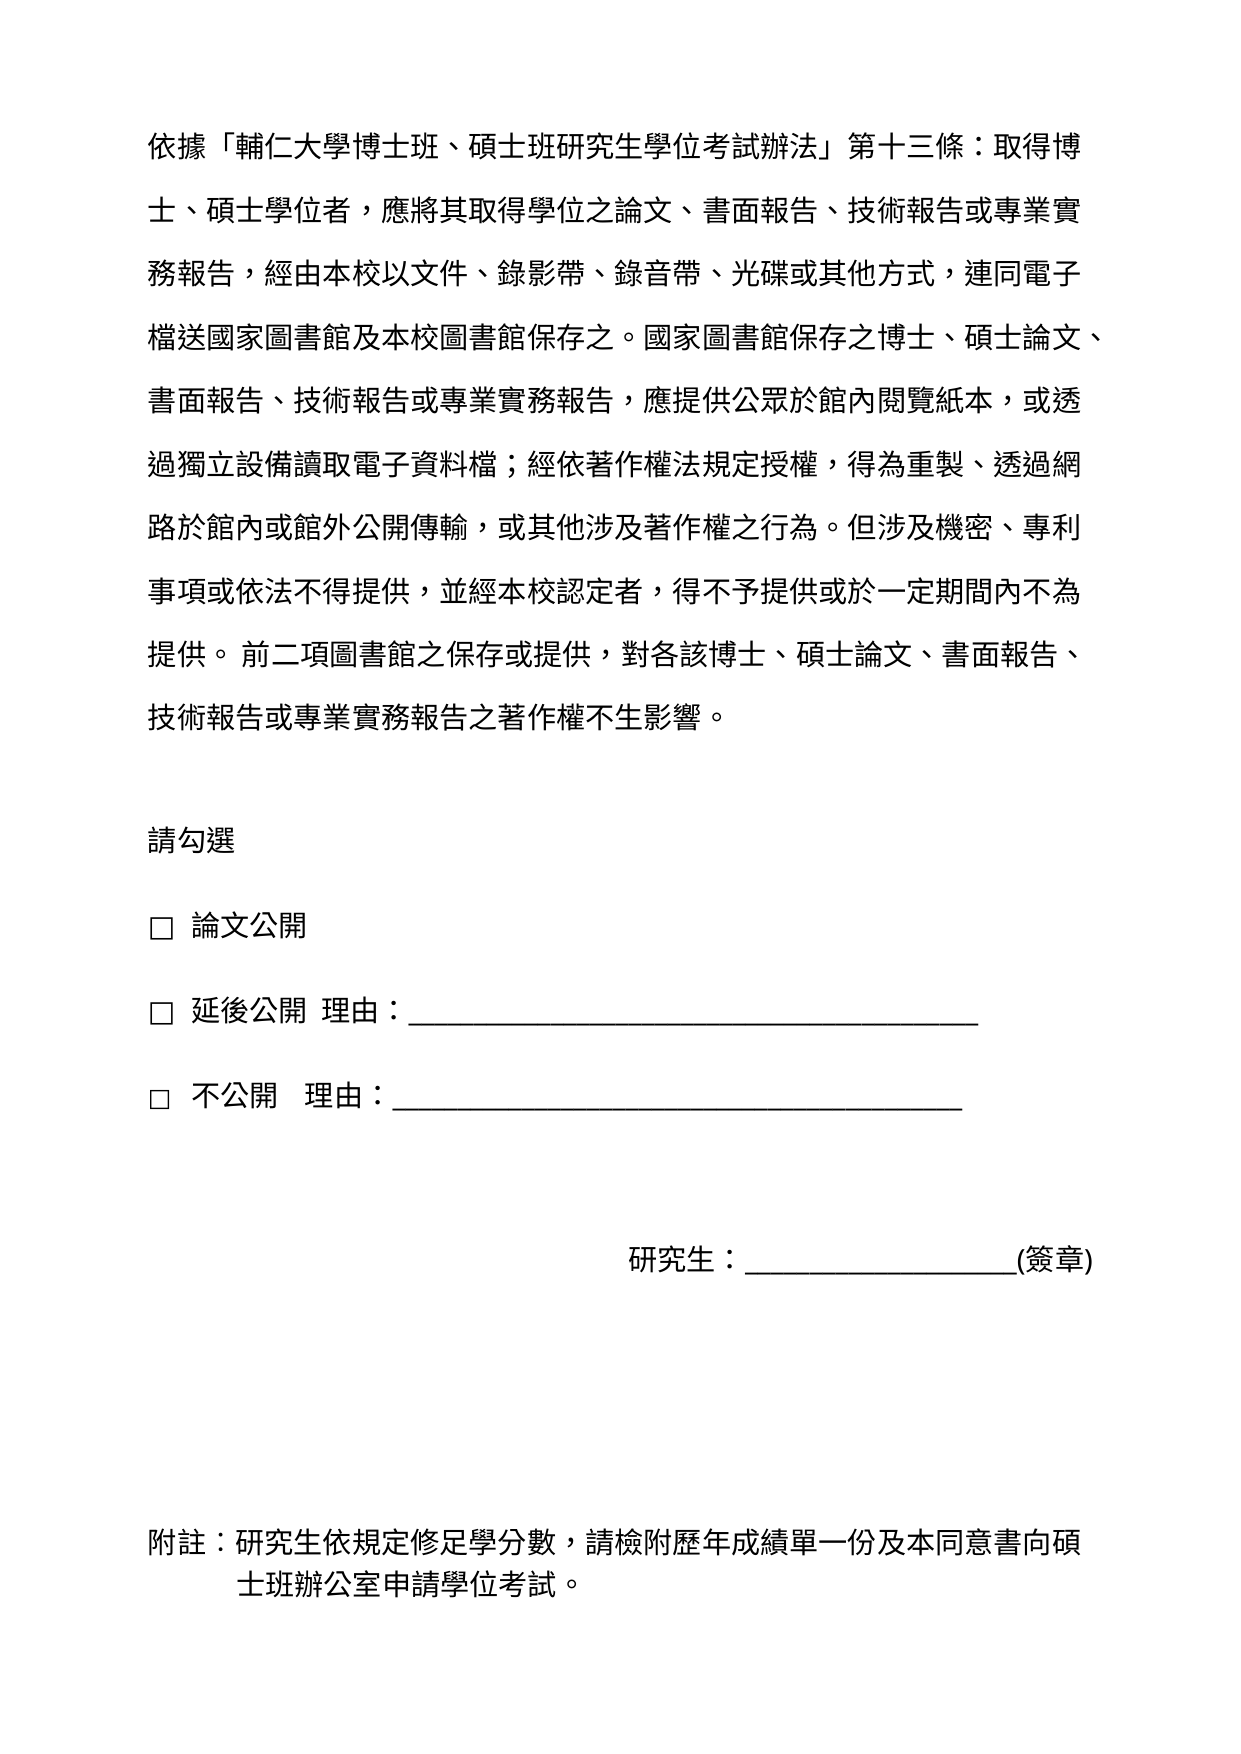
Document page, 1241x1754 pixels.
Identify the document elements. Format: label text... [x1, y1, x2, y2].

list 論文公開 [148, 902, 1092, 945]
text 研究生：_____________________(簽章) [148, 1236, 1092, 1279]
text 請勾選 [148, 818, 1092, 860]
list 延後公開 理由：____________________________________________ [148, 987, 1092, 1030]
text 依據「輔仁大學博士班、碩士班研究生學位考試辦法」第十三條：取得博士、碩士學位者，應將其取得學位之論文、書面報告、技術報告或專業實務報告，經由本校以文件、錄影帶、錄音帶、光碟或其他方式，連同電子檔送國家圖書館及本校圖書館保存之。國家圖書館保存之博士、碩士論文、書面報告、技術報告或專業實務報告，應提供公眾於館內閱覽紙本，或透過獨立設備讀取電子資料檔；經依著作權法規定授權，得為重製、透過網路於館內或館外公開傳輸，或其他涉及著作權之行為。但涉及機密、專利事項或依法不得提供，並經本校認定者，得不予提供或於一定期間內不為提供。 前二項圖書館之保存或提供，對各該博士、碩士論文、書面報告、技術報告或專業實務報告之著作權不生影響。 [148, 124, 1092, 737]
list 不公開 理由：____________________________________________ [148, 1072, 1092, 1114]
